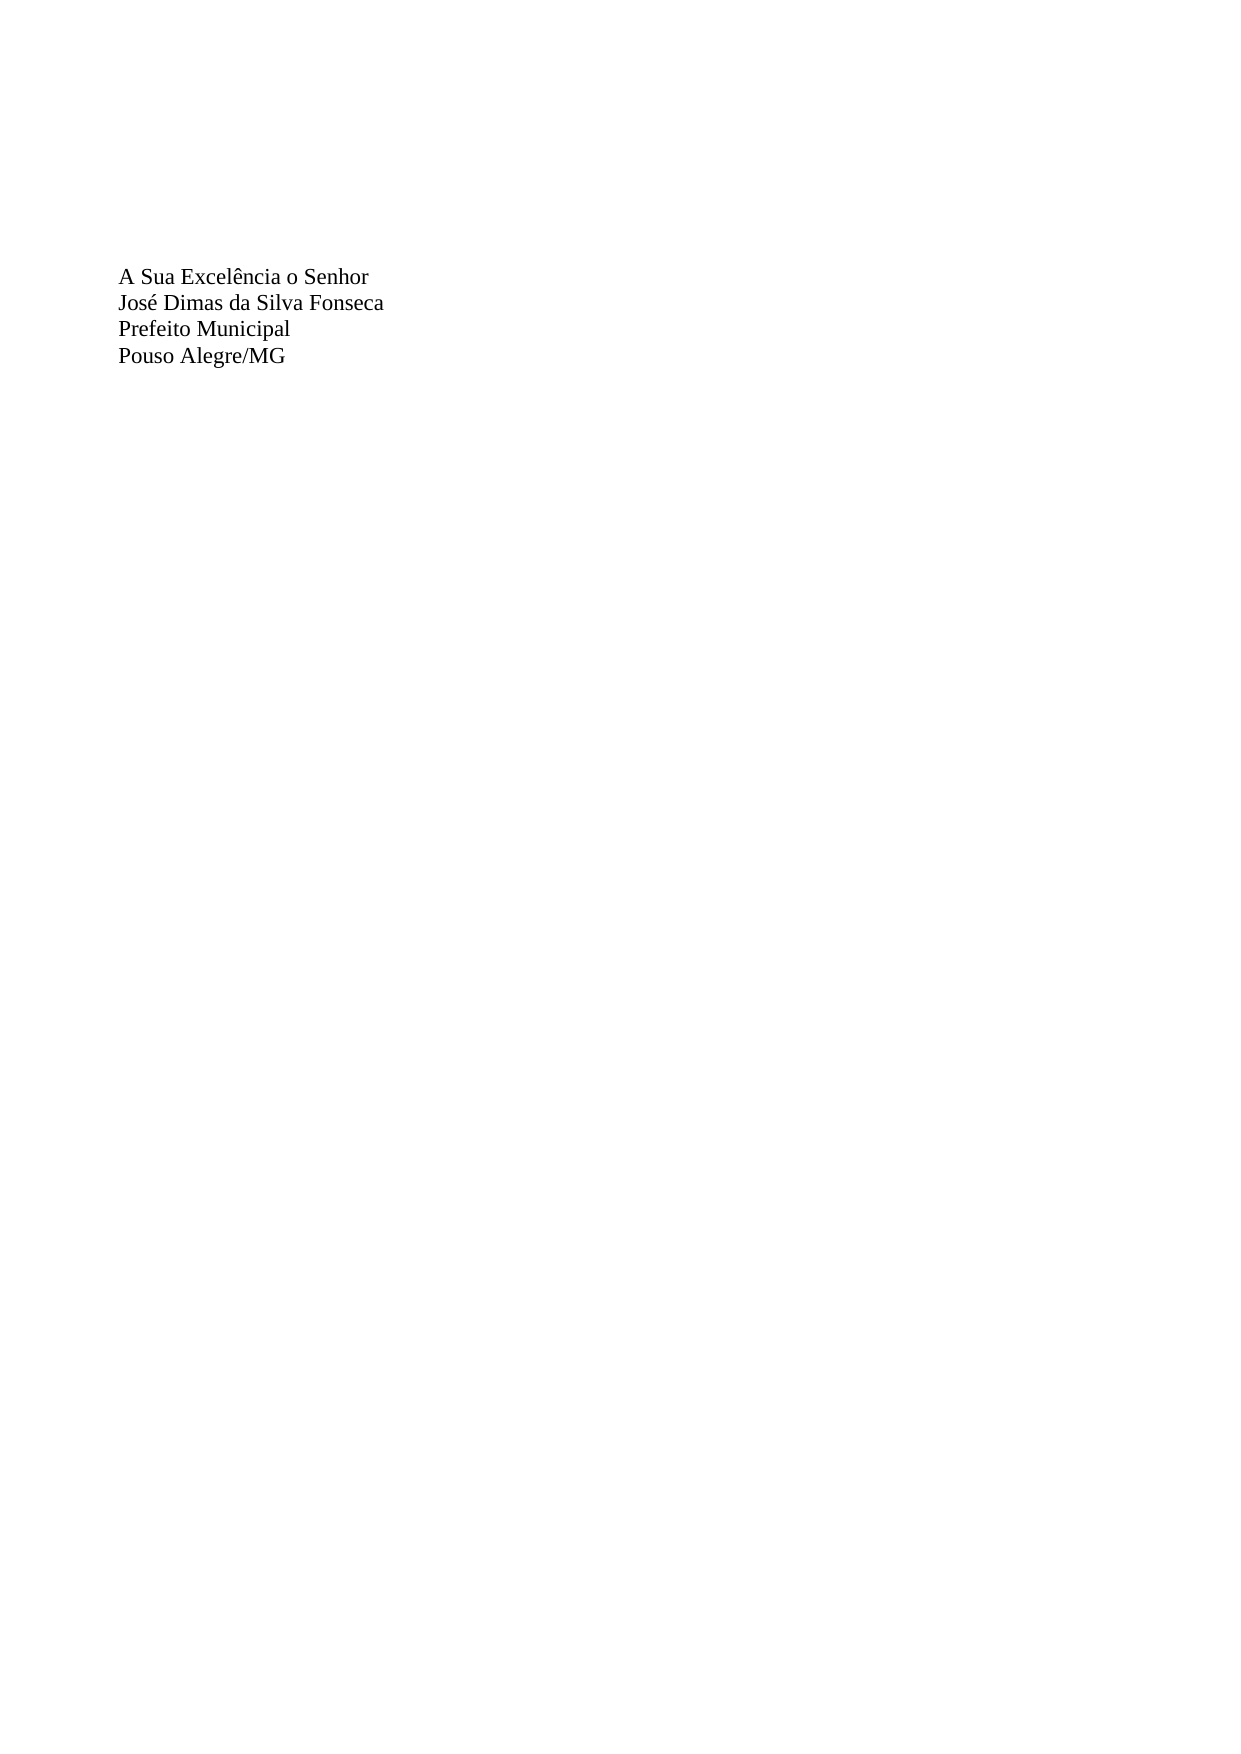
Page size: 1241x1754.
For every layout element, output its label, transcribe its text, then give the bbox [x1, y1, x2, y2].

text Pouso Alegre/MG [118, 342, 1152, 368]
text A Sua Excelência o Senhor [118, 263, 1152, 289]
text José Dimas da Silva Fonseca [118, 289, 1152, 315]
text Prefeito Municipal [118, 315, 1152, 342]
